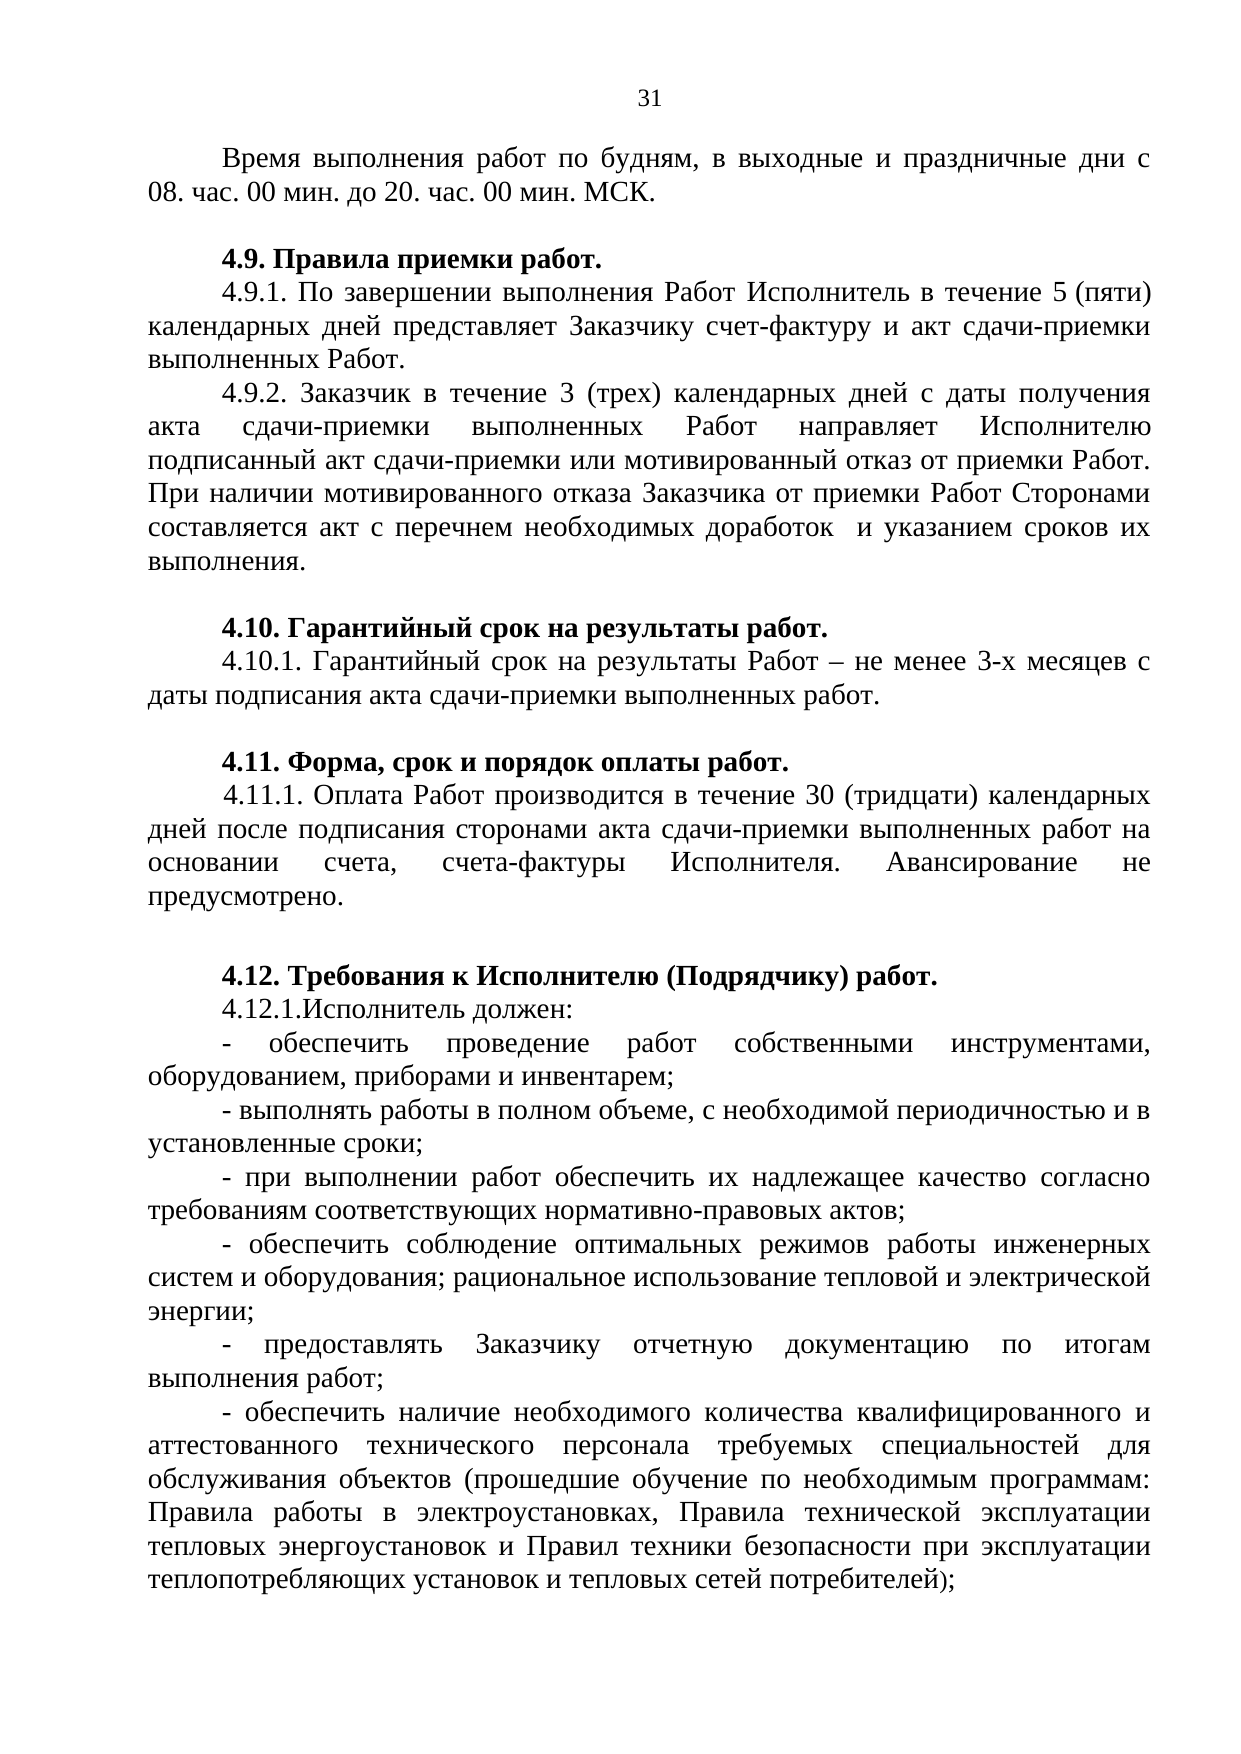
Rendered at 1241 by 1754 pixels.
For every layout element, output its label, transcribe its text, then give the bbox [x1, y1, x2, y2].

text 4.10.1. Гарантийный срок на результаты Работ – не менее 3-х месяцев с даты подписания акта сдачи-приемки выполненных работ. [148, 643, 1152, 710]
text 4.11.1. Оплата Работ производится в течение 30 (тридцати) календарных дней после подписания сторонами акта сдачи-приемки выполненных работ на основании счета, счета-фактуры Исполнителя. Авансирование не предусмотрено. [148, 777, 1152, 912]
text 4.9. Правила приемки работ. [148, 241, 1152, 274]
text - предоставлять Заказчику отчетную документацию по итогам выполнения работ; [148, 1327, 1152, 1394]
text 4.9.1. По завершении выполнения Работ Исполнитель в течение 5 (пяти) календарных дней представляет Заказчику счет-фактуру и акт сдачи-приемки выполненных Работ. [148, 274, 1152, 375]
text 4.12. Требования к Исполнителю (Подрядчику) работ. [148, 958, 1152, 991]
text 4.11. Форма, срок и порядок оплаты работ. [148, 744, 1152, 777]
text 4.10. Гарантийный срок на результаты работ. [148, 610, 1152, 643]
text 4.12.1.Исполнитель должен: [148, 991, 1152, 1025]
text - обеспечить соблюдение оптимальных режимов работы инженерных систем и оборудования; рациональное использование тепловой и электрической энергии; [148, 1226, 1152, 1327]
text - обеспечить проведение работ собственными инструментами, оборудованием, приборами и инвентарем; [148, 1025, 1152, 1092]
text 4.9.2. Заказчик в течение 3 (трех) календарных дней с даты получения акта сдачи-приемки выполненных Работ направляет Исполнителю подписанный акт сдачи-приемки или мотивированный отказ от приемки Работ. При наличии мотивированного отказа Заказчика от приемки Работ Сторонами составляется акт с перечнем необходимых доработок и указанием сроков их выполнения. [148, 375, 1152, 576]
text - при выполнении работ обеспечить их надлежащее качество согласно требованиям соответствующих нормативно-правовых актов; [148, 1159, 1152, 1226]
text Время выполнения работ по будням, в выходные и праздничные дни с 08. час. 00 мин. до 20. час. 00 мин. МСК. [148, 140, 1152, 207]
text - выполнять работы в полном объеме, с необходимой периодичностью и в установленные сроки; [148, 1092, 1152, 1159]
text - обеспечить наличие необходимого количества квалифицированного и аттестованного технического персонала требуемых специальностей для обслуживания объектов (прошедшие обучение по необходимым программам: Правила работы в электроустановках, Правила технической эксплуатации тепловых энергоустановок и Правил техники безопасности при эксплуатации теплопотребляющих установок и тепловых сетей потребителей); [148, 1394, 1152, 1595]
